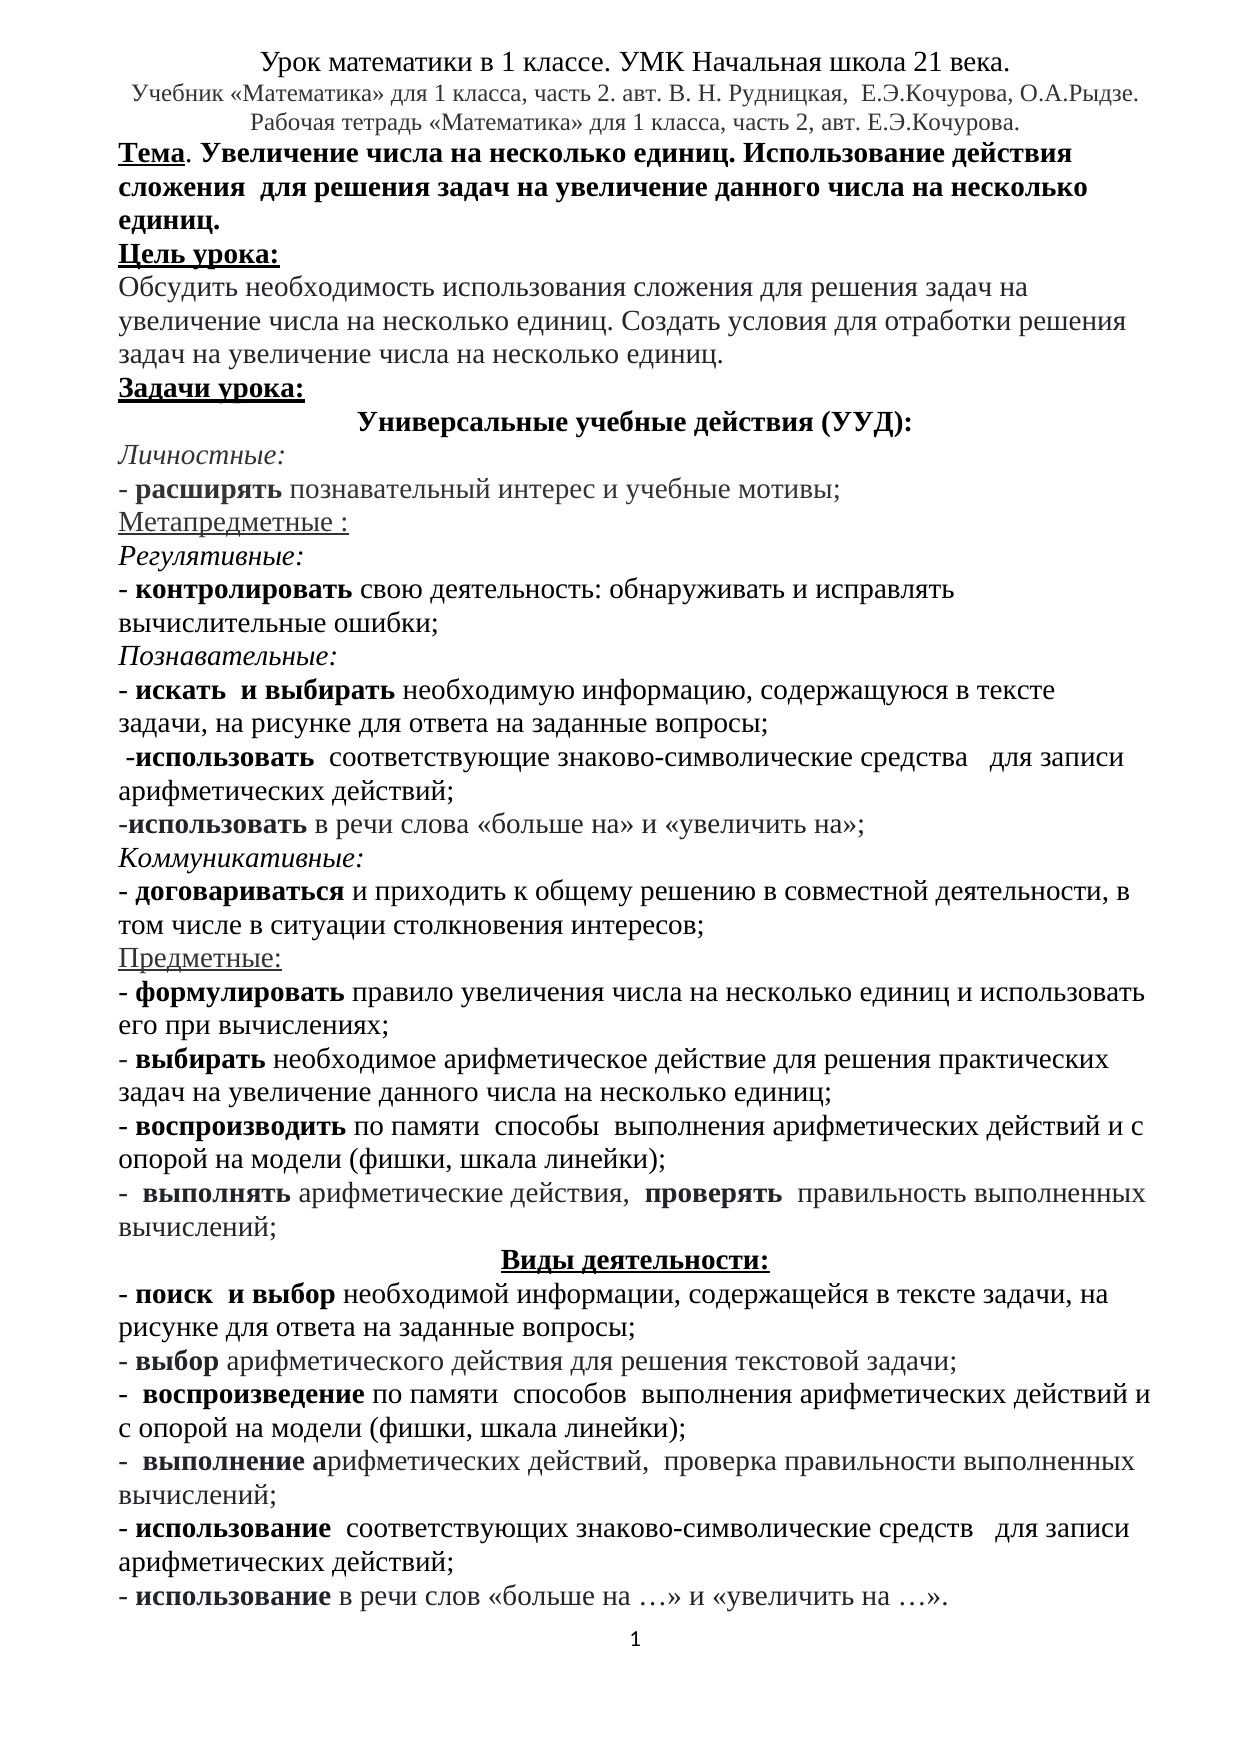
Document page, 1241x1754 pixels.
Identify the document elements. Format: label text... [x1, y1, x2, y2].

text Задачи урока: [118, 370, 1152, 404]
text - контролировать свою деятельность: обнаруживать и исправлять вычислительные ошибки; [118, 571, 1152, 638]
text Универсальные учебные действия (УУД): [118, 404, 1152, 437]
text -использовать соответствующие знаково-символические средства для записи арифметических действий; [118, 739, 1152, 806]
text - поиск и выбор необходимой информации, содержащейся в тексте задачи, на рисунке для ответа на заданные вопросы; [118, 1276, 1152, 1343]
text - формулировать правило увеличения числа на несколько единиц и использовать его при вычислениях; [118, 974, 1152, 1041]
text Цель урока: [118, 236, 1152, 269]
text Познавательные: [118, 638, 1152, 672]
text - использование соответствующих знаково-символические средств для записи арифметических действий; [118, 1511, 1152, 1578]
text Тема. Увеличение числа на несколько единиц. Использование действия сложения для решения задач на увеличение данного числа на несколько единиц. [118, 135, 1152, 236]
text - выбирать необходимое арифметическое действие для решения практических задач на увеличение данного числа на несколько единиц; [118, 1041, 1152, 1108]
text - выполнять арифметические действия, проверять правильность выполненных вычислений; [118, 1175, 1152, 1242]
text - искать и выбирать необходимую информацию, содержащуюся в тексте задачи, на рисунке для ответа на заданные вопросы; [118, 672, 1152, 739]
text Виды деятельности: [118, 1242, 1152, 1276]
text - воспроизводить по памяти способы выполнения арифметических действий и с опорой на модели (фишки, шкала линейки); [118, 1108, 1152, 1175]
text Обсудить необходимость использования сложения для решения задач на увеличение числа на несколько единиц. Создать условия для отработки решения задач на увеличение числа на несколько единиц. [118, 269, 1152, 370]
text Коммуникативные: [118, 840, 1152, 873]
text Личностные: [118, 437, 1152, 471]
text - расширять познавательный интерес и учебные мотивы; [118, 471, 1152, 504]
text Регулятивные: [118, 538, 1152, 571]
text -использовать в речи слова «больше на» и «увеличить на»; [118, 806, 1152, 840]
text Рабочая тетрадь «Математика» для 1 класса, часть 2, авт. Е.Э.Кочурова. [118, 107, 1152, 135]
text Предметные: [118, 940, 1152, 974]
text Учебник «Математика» для 1 класса, часть 2. авт. В. Н. Рудницкая, Е.Э.Кочурова, О.А.Рыдзе. [118, 78, 1152, 107]
text - выполнение арифметических действий, проверка правильности выполненных вычислений; [118, 1443, 1152, 1511]
text Урок математики в 1 классе. УМК Начальная школа 21 века. [118, 44, 1152, 78]
text - выбор арифметического действия для решения текстовой задачи; [118, 1343, 1152, 1376]
text - использование в речи слов «больше на …» и «увеличить на …». [118, 1578, 1152, 1611]
text Метапредметные : [118, 504, 1152, 538]
text - воспроизведение по памяти способов выполнения арифметических действий и с опорой на модели (фишки, шкала линейки); [118, 1376, 1152, 1443]
text - договариваться и приходить к общему решению в совместной деятельности, в том числе в ситуации столкновения интересов; [118, 873, 1152, 940]
